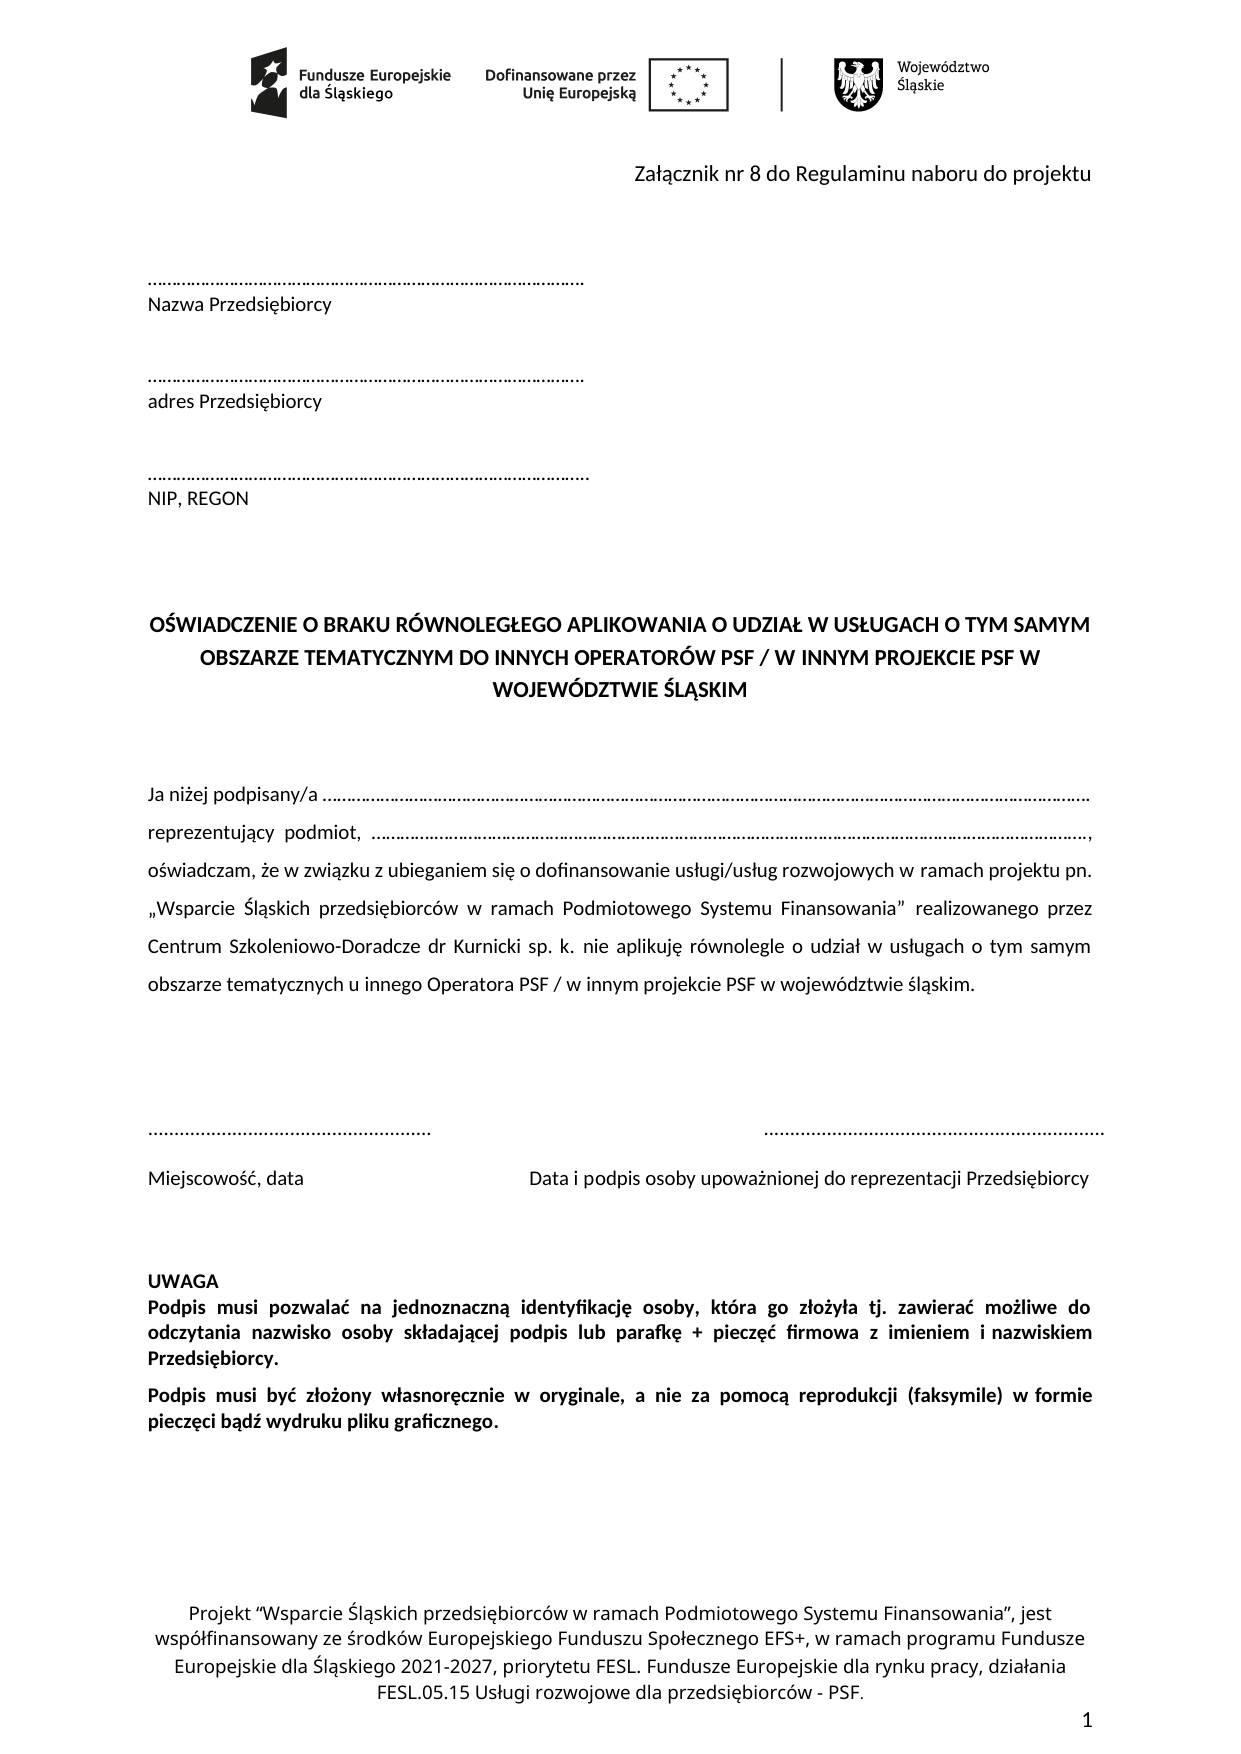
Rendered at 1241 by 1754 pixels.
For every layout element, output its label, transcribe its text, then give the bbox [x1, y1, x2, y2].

text Ja niżej podpisany/a ……………………………………………………………………………………………………………………………………………. [148, 781, 1093, 806]
text ...................................................... ................................................................. [148, 1115, 1092, 1140]
text NIP, REGON [148, 485, 1093, 511]
text ………………………………………………………………………………. [148, 363, 1093, 388]
text reprezentujący podmiot, ………….………………………………………………………………………………………………………………………., oświadczam, że w związku z ubieganiem się o dofinansowanie usługi/usług rozwojowych w ramach projektu pn. „Wsparcie Śląskich przedsiębiorców w ramach Podmiotowego Systemu Finansowania” realizowanego przez Centrum Szkoleniowo-Doradcze dr Kurnicki sp. k. nie aplikuję równolegle o udział w usługach o tym samym obszarze tematycznych u innego Operatora PSF / w innym projekcie PSF w województwie śląskim. [148, 819, 1092, 997]
text Załącznik nr 8 do Regulaminu naboru do projektu [118, 159, 1092, 187]
text ………………………………………………………………………………. [148, 266, 1093, 291]
text Nazwa Przedsiębiorcy [148, 291, 1093, 316]
text ……………………………………………………………………………….. [148, 460, 1093, 485]
text adres Przedsiębiorcy [148, 388, 1093, 413]
text Miejscowość, data Data i podpis osoby upoważnionej do reprezentacji Przedsiębiorcy [148, 1165, 1092, 1190]
text OŚWIADCZENIE O BRAKU RÓWNOLEGŁEGO APLIKOWANIA O UDZIAŁ W USŁUGACH O TYM SAMYM OBSZARZE TEMATYCZNYM DO INNYCH OPERATORÓW PSF / W INNYM PROJEKCIE PSF W WOJEWÓDZTWIE ŚLĄSKIM [148, 611, 1093, 703]
picture [233, 29, 1007, 136]
text Podpis musi być złożony własnoręcznie w oryginale, a nie za pomocą reprodukcji (faksymile) w formie pieczęci bądź wydruku pliku graficznego. [148, 1383, 1093, 1433]
text UWAGA Podpis musi pozwalać na jednoznaczną identyfikację osoby, która go złożyła tj. zawierać możliwe do odczytania nazwisko osoby składającej podpis lub parafkę + pieczęć firmowa z imieniem i nazwiskiem Przedsiębiorcy. [148, 1268, 1093, 1370]
